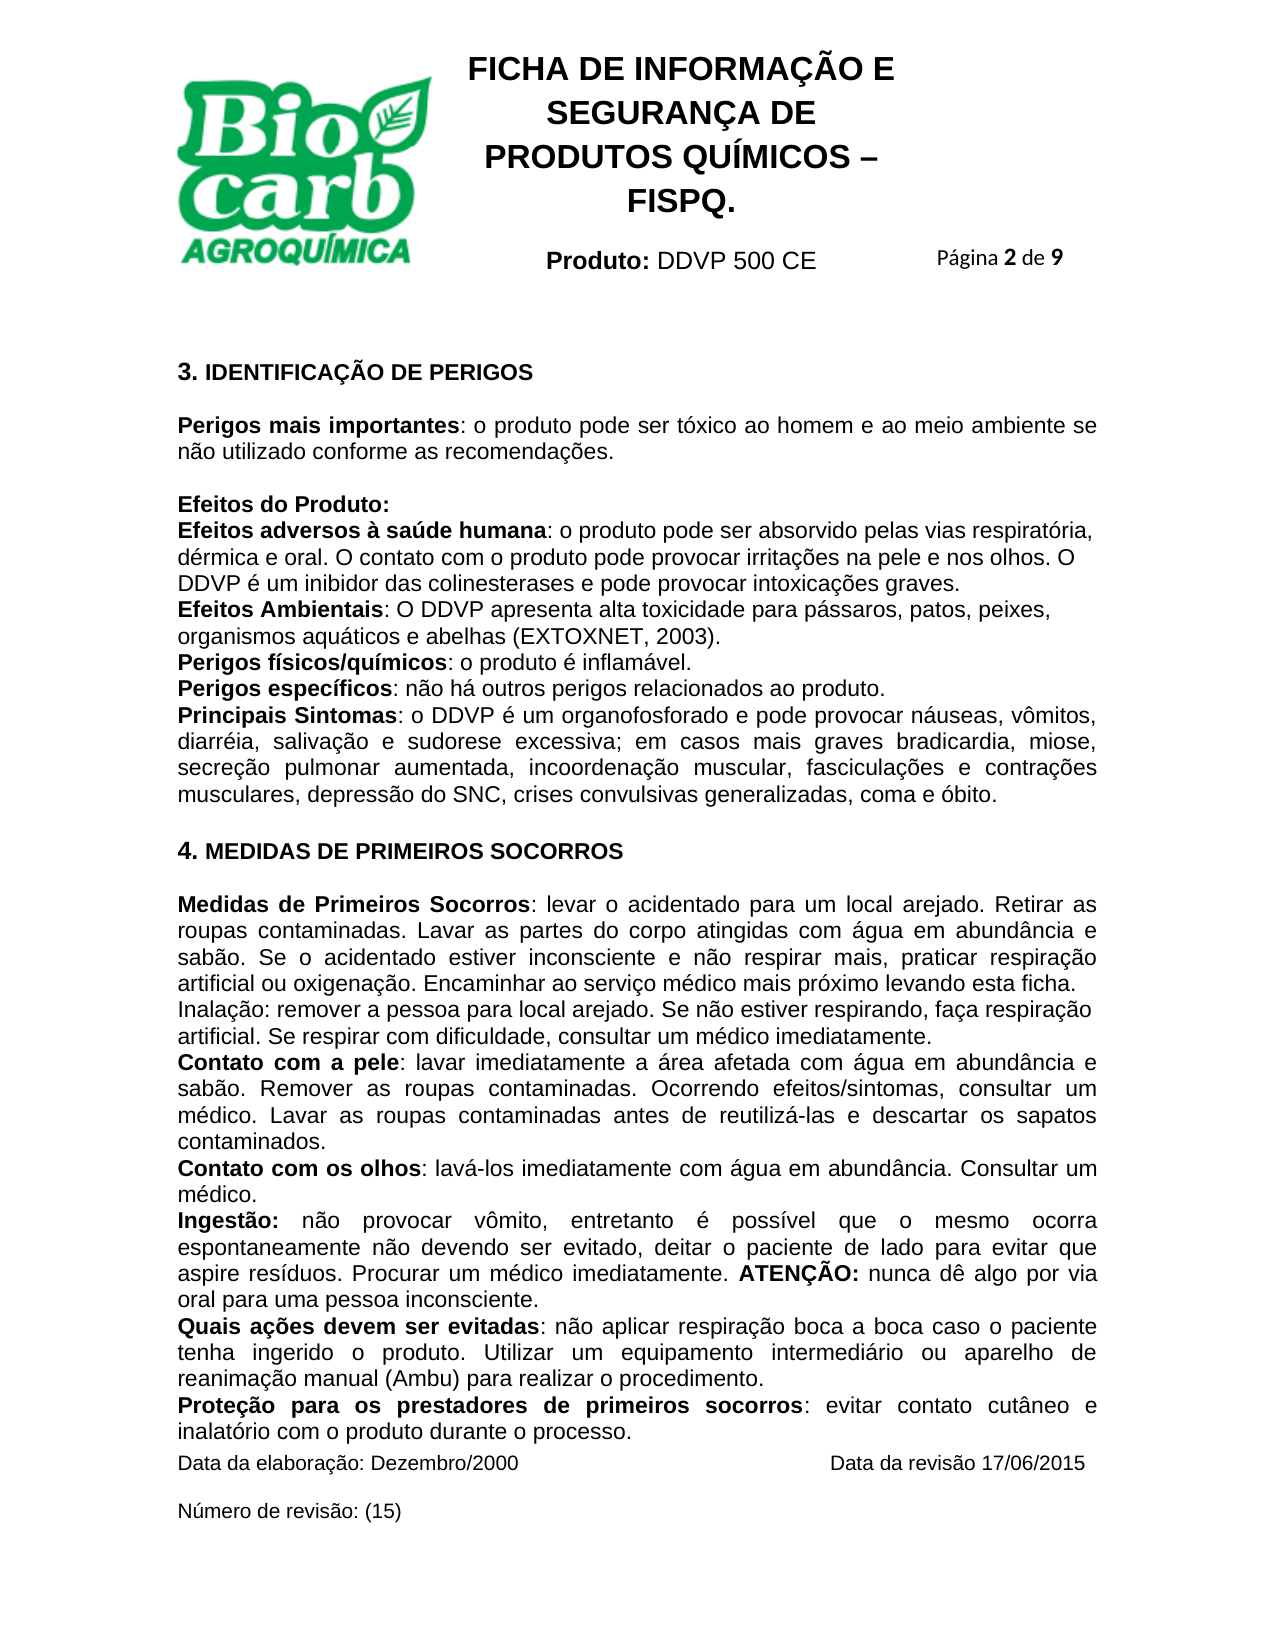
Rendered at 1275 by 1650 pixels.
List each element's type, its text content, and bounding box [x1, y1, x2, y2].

text Inalação: remover a pessoa para local arejado. Se não estiver respirando, faça respiração [177, 996, 1098, 1023]
text Contato com os olhos: lavá-los imediatamente com água em abundância. Consultar um médico. [177, 1154, 1098, 1207]
text Contato com a pele: lavar imediatamente a área afetada com água em abundância e sabão. Remover as roupas contaminadas. Ocorrendo efeitos/sintomas, consultar um médico. Lavar as roupas contaminadas antes de reutilizá-las e descartar os sapatos contaminados. [177, 1049, 1098, 1154]
text Ingestão: não provocar vômito, entretanto é possível que o mesmo ocorra espontaneamente não devendo ser evitado, deitar o paciente de lado para evitar que aspire resíduos. Procurar um médico imediatamente. ATENÇÃO: nunca dê algo por via oral para uma pessoa inconsciente. [177, 1207, 1098, 1313]
text dérmica e oral. O contato com o produto pode provocar irritações na pele e nos olhos. O [177, 543, 1098, 570]
text Efeitos do Produto: [177, 491, 1098, 517]
text Perigos físicos/químicos: o produto é inflamável. [177, 649, 1098, 675]
text organismos aquáticos e abelhas (EXTOXNET, 2003). [177, 623, 1098, 649]
text DDVP é um inibidor das colinesterases e pode provocar intoxicações graves. [177, 570, 1098, 596]
text Efeitos adversos à saúde humana: o produto pode ser absorvido pelas vias respiratória, [177, 517, 1098, 543]
text Efeitos Ambientais: O DDVP apresenta alta toxicidade para pássaros, patos, peixes, [177, 596, 1098, 623]
text Perigos mais importantes: o produto pode ser tóxico ao homem e ao meio ambiente se não utilizado conforme as recomendações. [177, 412, 1098, 464]
text Medidas de Primeiros Socorros: levar o acidentado para um local arejado. Retirar as roupas contaminadas. Lavar as partes do corpo atingidas com água em abundância e sabão. Se o acidentado estiver inconsciente e não respirar mais, praticar respiração artificial ou oxigenação. Encaminhar ao serviço médico mais próximo levando esta ficha. [177, 891, 1098, 996]
text artificial. Se respirar com dificuldade, consultar um médico imediatamente. [177, 1023, 1098, 1049]
text Proteção para os prestadores de primeiros socorros: evitar contato cutâneo e inalatório com o produto durante o processo. [177, 1392, 1098, 1444]
text Quais ações devem ser evitadas: não aplicar respiração boca a boca caso o paciente tenha ingerido o produto. Utilizar um equipamento intermediário ou aparelho de reanimação manual (Ambu) para realizar o procedimento. [177, 1313, 1098, 1392]
text Perigos específicos: não há outros perigos relacionados ao produto. [177, 675, 1098, 702]
text 4. MEDIDAS DE PRIMEIROS SOCORROS [177, 836, 1098, 864]
text Principais Sintomas: o DDVP é um organofosforado e pode provocar náuseas, vômitos, diarréia, salivação e sudorese excessiva; em casos mais graves bradicardia, miose, secreção pulmonar aumentada, incoordenação muscular, fasciculações e contrações musculares, depressão do SNC, crises convulsivas generalizadas, coma e óbito. [177, 702, 1098, 807]
text 3. IDENTIFICAÇÃO DE PERIGOS [177, 357, 1098, 385]
